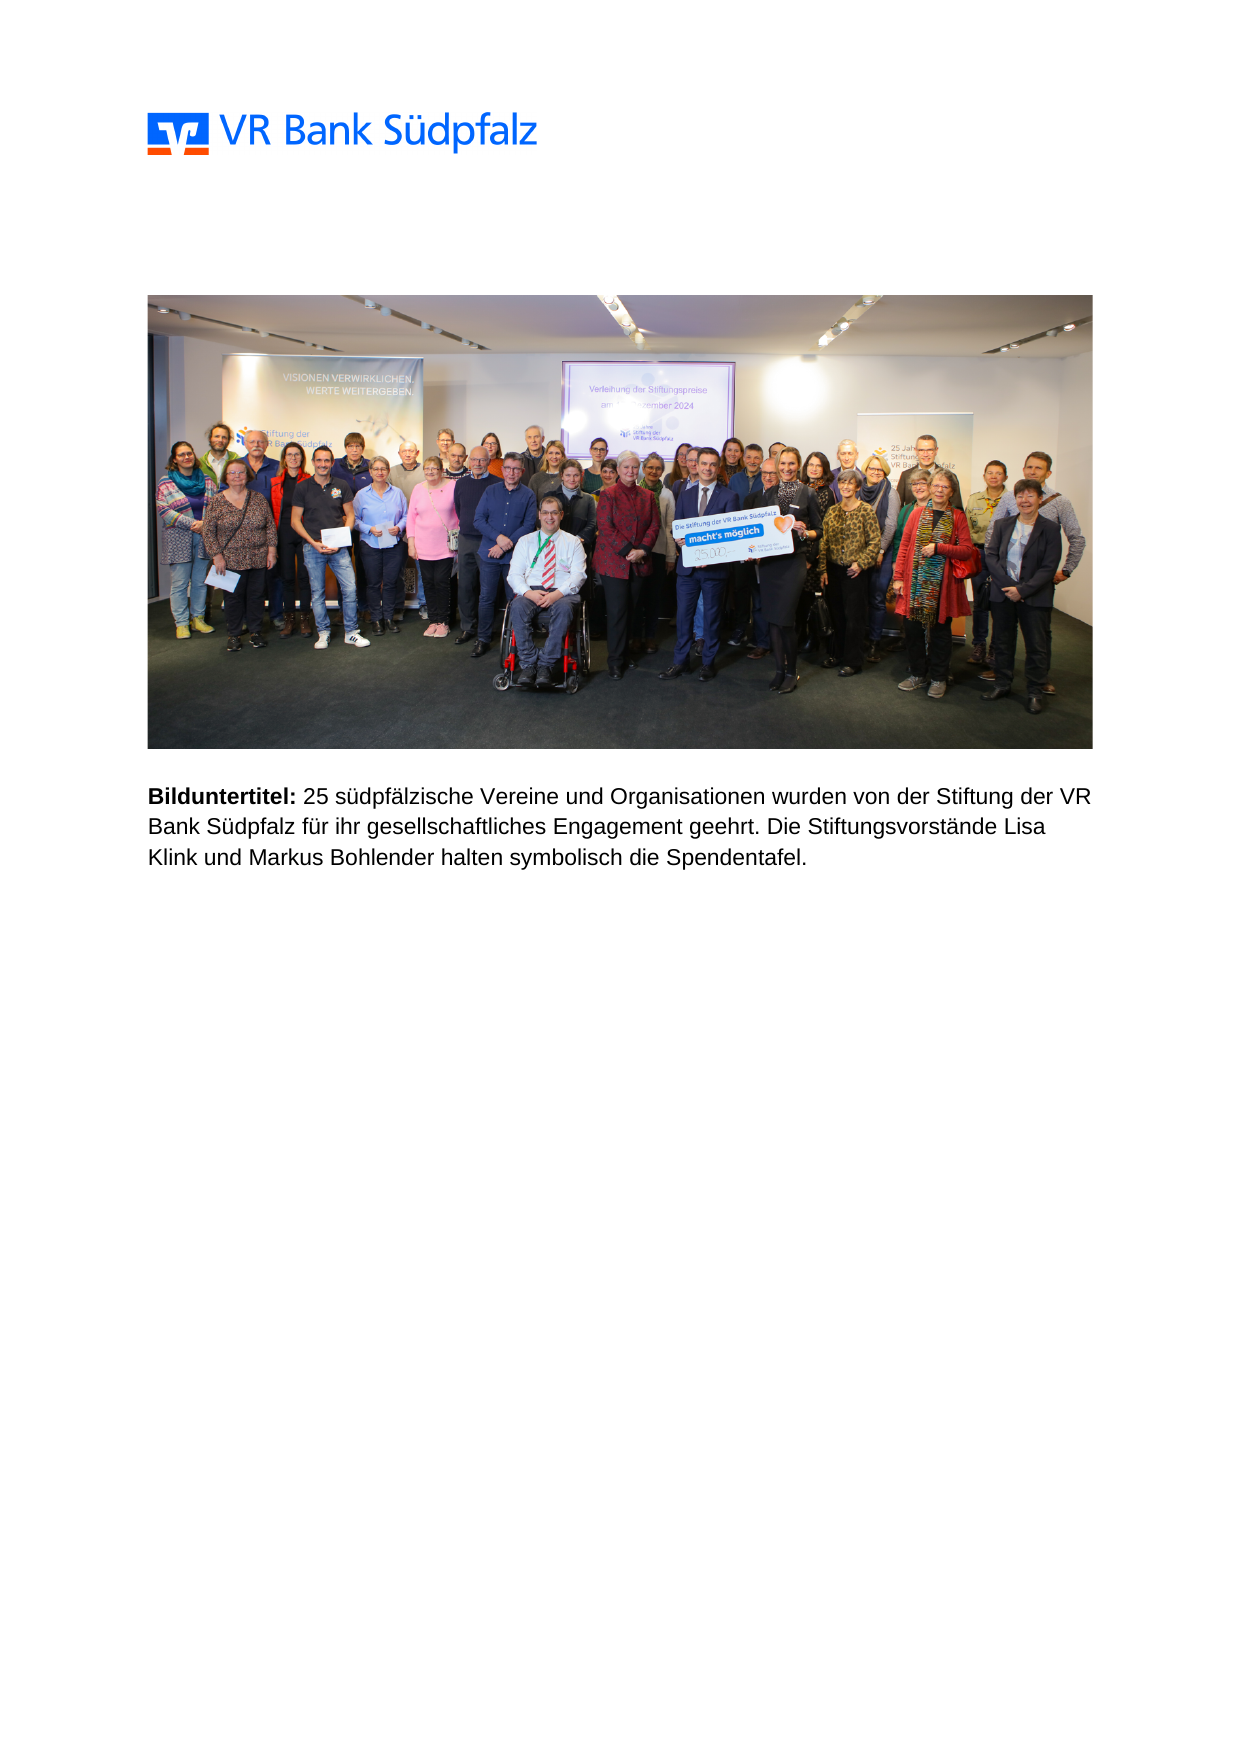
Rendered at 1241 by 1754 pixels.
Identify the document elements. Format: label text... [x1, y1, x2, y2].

picture [147, 295, 1093, 749]
text Bilduntertitel: 25 südpfälzische Vereine und Organisationen wurden von der Stiftung der VR Bank Südpfalz für ihr gesellschaftliches Engagement geehrt. Die Stiftungsvorstände Lisa Klink und Markus Bohlender halten symbolisch die Spendentafel. [148, 783, 1092, 870]
picture [147, 112, 537, 155]
